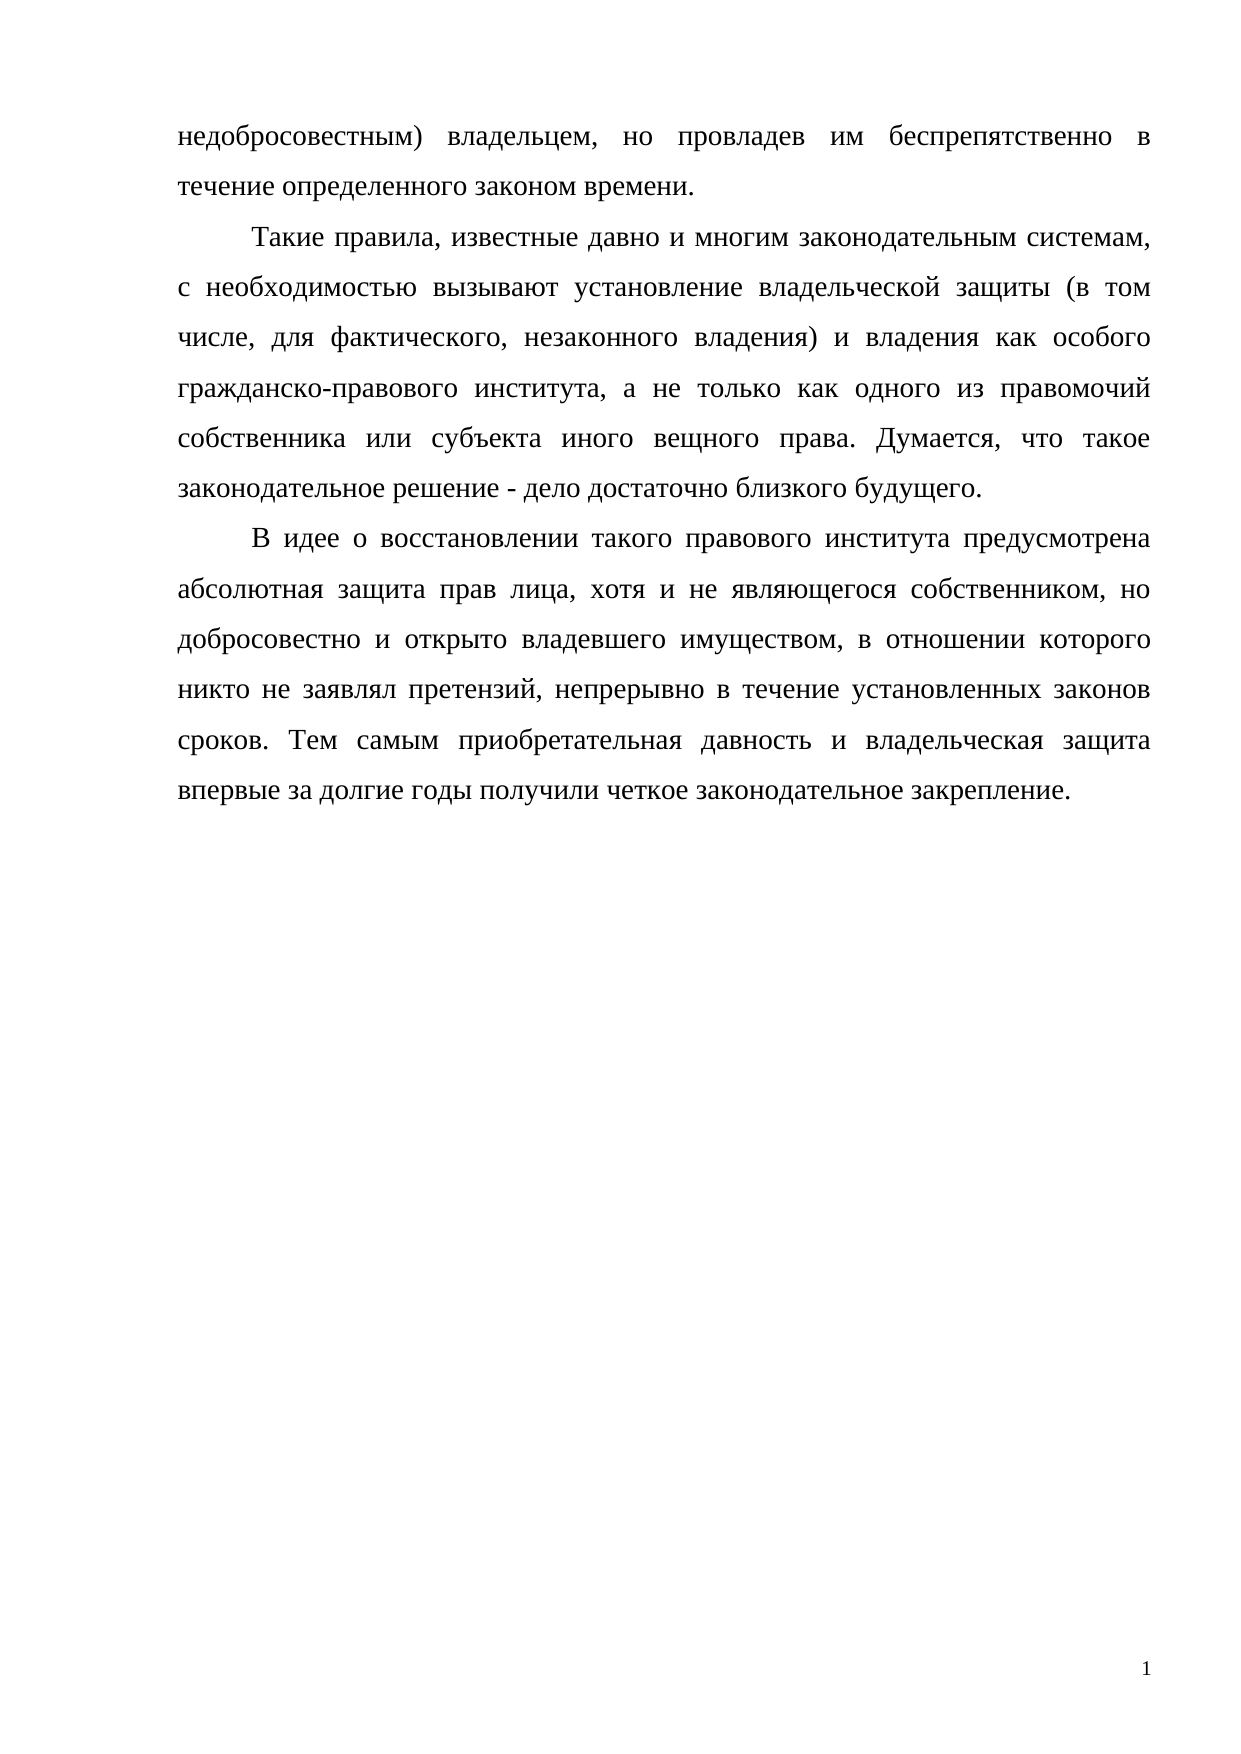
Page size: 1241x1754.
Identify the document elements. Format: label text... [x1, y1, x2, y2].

text В идее о восстановлении такого правового института предусмотрена абсолютная защита прав лица, хотя и не являющегося собственником, но добросовестно и открыто владевшего имуществом, в отношении которого никто не заявлял претензий, непрерывно в течение установленных законов сроков. Тем самым приобретательная давность и владельческая защита впервые за долгие годы получили четкое законодательное закрепление. [177, 521, 1152, 806]
text Такие правила, известные давно и многим законодательным системам, с необходимостью вызывают установление владельческой защиты (в том числе, для фактического, незаконного владения) и владения как особого гражданско-правового института, а не только как одного из правомочий собственника или субъекта иного вещного права. Думается, что такое законодательное решение - дело достаточно близкого будущего. [177, 219, 1152, 504]
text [177, 118, 1152, 202]
